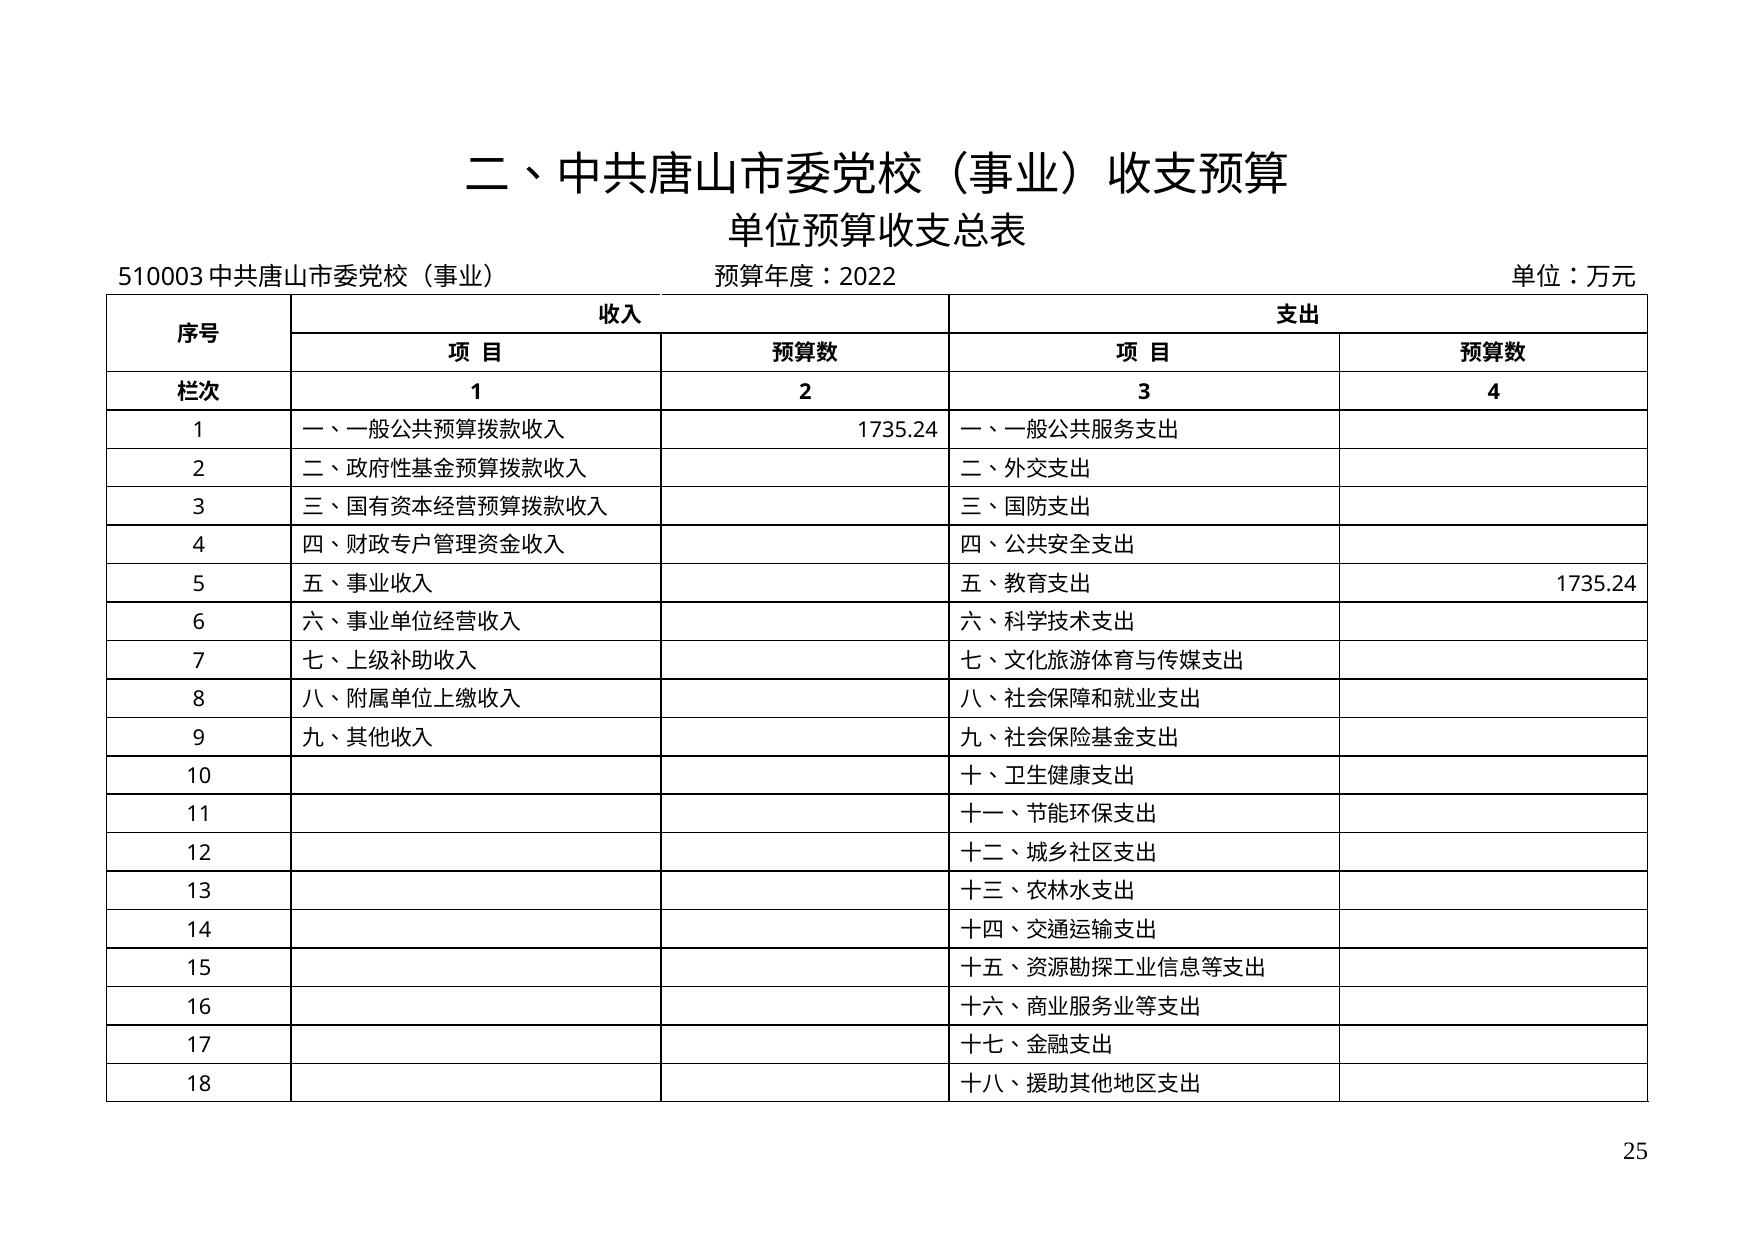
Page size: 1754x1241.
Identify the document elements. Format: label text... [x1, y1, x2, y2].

table_cell [662, 910, 948, 947]
table_cell 2 [662, 372, 948, 409]
table_cell [292, 1064, 660, 1101]
table_cell [662, 987, 948, 1024]
table_cell 3 [950, 372, 1339, 409]
table_cell 13 [107, 872, 290, 909]
table_cell 栏次 [107, 372, 290, 409]
table_cell 三、国防支出 [950, 487, 1339, 524]
table_cell 6 [107, 603, 290, 639]
table_cell 九、其他收入 [292, 718, 660, 755]
table_cell [1340, 603, 1647, 639]
table_cell [662, 641, 948, 678]
table_cell 五、教育支出 [950, 564, 1339, 601]
table_cell 12 [107, 833, 290, 870]
table_cell [292, 1026, 660, 1062]
table_cell 4 [1340, 372, 1647, 409]
table_cell 十七、金融支出 [950, 1026, 1339, 1062]
table_cell 项 目 [950, 334, 1339, 371]
table_cell [662, 949, 948, 986]
table_cell 十二、城乡社区支出 [950, 833, 1339, 870]
table_cell 四、公共安全支出 [950, 526, 1339, 563]
table_cell [1340, 910, 1647, 947]
table_cell [662, 795, 948, 832]
table_cell 9 [107, 718, 290, 755]
table_cell 十三、农林水支出 [950, 872, 1339, 909]
table_cell 二、外交支出 [950, 449, 1339, 486]
table_cell [662, 603, 948, 639]
table_cell 8 [107, 680, 290, 716]
table_cell [1340, 757, 1647, 793]
table_cell [1340, 641, 1647, 678]
table_cell 一、一般公共服务支出 [950, 411, 1339, 447]
table_cell 六、科学技术支出 [950, 603, 1339, 639]
table_cell 支出 [950, 295, 1647, 332]
table_cell 15 [107, 949, 290, 986]
table_cell [1340, 872, 1647, 909]
table_cell 14 [107, 910, 290, 947]
table_cell 序号 [107, 295, 290, 371]
table_cell 八、社会保障和就业支出 [950, 680, 1339, 716]
table_cell 3 [107, 487, 290, 524]
table_cell 1735.24 [1340, 564, 1647, 601]
table_cell 10 [107, 757, 290, 793]
table_cell [1340, 833, 1647, 870]
table_cell 17 [107, 1026, 290, 1062]
table_cell 预算数 [662, 334, 948, 371]
table_cell 二、政府性基金预算拨款收入 [292, 449, 660, 486]
table_cell [1340, 487, 1647, 524]
table_cell [1340, 795, 1647, 832]
table_cell 三、国有资本经营预算拨款收入 [292, 487, 660, 524]
table_cell 七、文化旅游体育与传媒支出 [950, 641, 1339, 678]
table_cell [1340, 949, 1647, 986]
table_cell 1 [107, 411, 290, 447]
table_cell [292, 987, 660, 1024]
table_cell [662, 872, 948, 909]
table_cell [1340, 718, 1647, 755]
table_cell [662, 1026, 948, 1062]
table_cell 四、财政专户管理资金收入 [292, 526, 660, 563]
table_cell [662, 487, 948, 524]
table_cell 十、卫生健康支出 [950, 757, 1339, 793]
table_cell [292, 872, 660, 909]
table_cell 11 [107, 795, 290, 832]
table_cell 4 [107, 526, 290, 563]
table_cell 预算数 [1340, 334, 1647, 371]
table_cell [662, 526, 948, 563]
table_header 预算年度：2022 [662, 257, 948, 294]
table_cell 十八、援助其他地区支出 [950, 1064, 1339, 1101]
table_cell [292, 910, 660, 947]
table_cell 八、附属单位上缴收入 [292, 680, 660, 716]
table_cell 十五、资源勘探工业信息等支出 [950, 949, 1339, 986]
table_cell [662, 449, 948, 486]
table_cell [662, 1064, 948, 1101]
table_cell [1340, 411, 1647, 447]
table_cell [1340, 449, 1647, 486]
table_cell 5 [107, 564, 290, 601]
table_cell [292, 833, 660, 870]
table_cell [292, 795, 660, 832]
table_cell 十一、节能环保支出 [950, 795, 1339, 832]
table_cell 16 [107, 987, 290, 1024]
text 二、中共唐山市委党校（事业）收支预算 [106, 142, 1648, 204]
table_cell 一、一般公共预算拨款收入 [292, 411, 660, 447]
table_cell [1340, 1026, 1647, 1062]
table_cell [292, 757, 660, 793]
table_cell [292, 949, 660, 986]
table_cell 1735.24 [662, 411, 948, 447]
table_cell 十六、商业服务业等支出 [950, 987, 1339, 1024]
table_cell [1340, 526, 1647, 563]
table_cell 七、上级补助收入 [292, 641, 660, 678]
table_cell 1 [292, 372, 660, 409]
table_cell 项 目 [292, 334, 660, 371]
table_cell 九、社会保险基金支出 [950, 718, 1339, 755]
table_header 单位：万元 [950, 257, 1647, 294]
table_cell [1340, 987, 1647, 1024]
table_cell [662, 718, 948, 755]
table_header 510003中共唐山市委党校（事业） [107, 257, 660, 294]
table_cell 五、事业收入 [292, 564, 660, 601]
table_cell 六、事业单位经营收入 [292, 603, 660, 639]
table_cell [662, 833, 948, 870]
table_cell [662, 757, 948, 793]
table_cell 2 [107, 449, 290, 486]
table_cell 十四、交通运输支出 [950, 910, 1339, 947]
table_cell [662, 680, 948, 716]
table_cell 收入 [292, 295, 948, 332]
table_cell [1340, 680, 1647, 716]
table_cell 18 [107, 1064, 290, 1101]
table_cell 7 [107, 641, 290, 678]
text 单位预算收支总表 [106, 204, 1648, 255]
table_cell [1340, 1064, 1647, 1101]
table_cell [662, 564, 948, 601]
